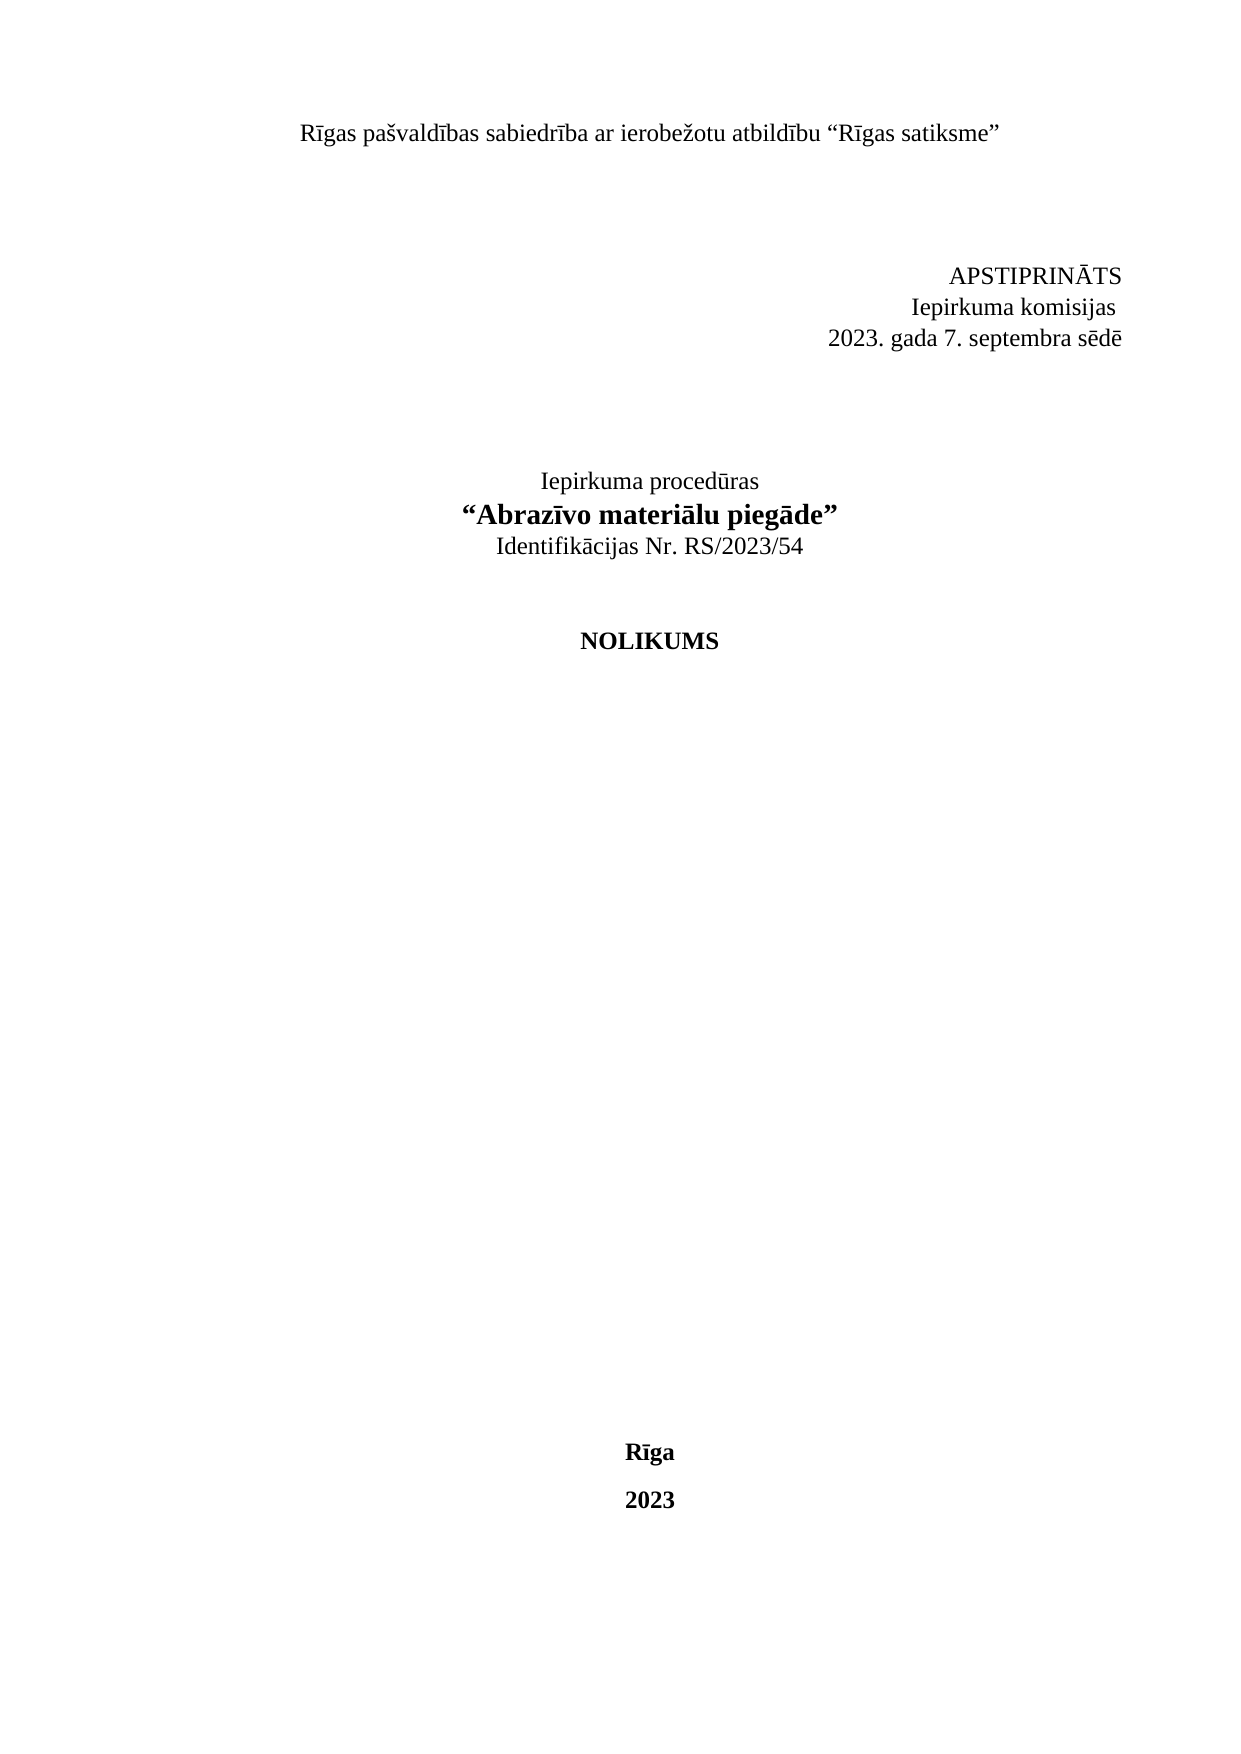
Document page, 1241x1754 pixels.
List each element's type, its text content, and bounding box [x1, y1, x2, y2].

text Iepirkuma procedūras [177, 466, 1122, 495]
text Rīgas pašvaldības sabiedrība ar ierobežotu atbildību “Rīgas satiksme” [177, 118, 1122, 147]
text 2023 [177, 1485, 1122, 1514]
text “Abrazīvo materiālu piegāde” [177, 497, 1122, 531]
text Identifikācijas Nr. RS/2023/54 [177, 531, 1122, 560]
text Rīga [177, 1437, 1122, 1466]
text NOLIKUMS [177, 626, 1122, 655]
text APSTIPRINĀTS Iepirkuma komisijas 2023. gada 7. septembra sēdē [177, 261, 1122, 352]
